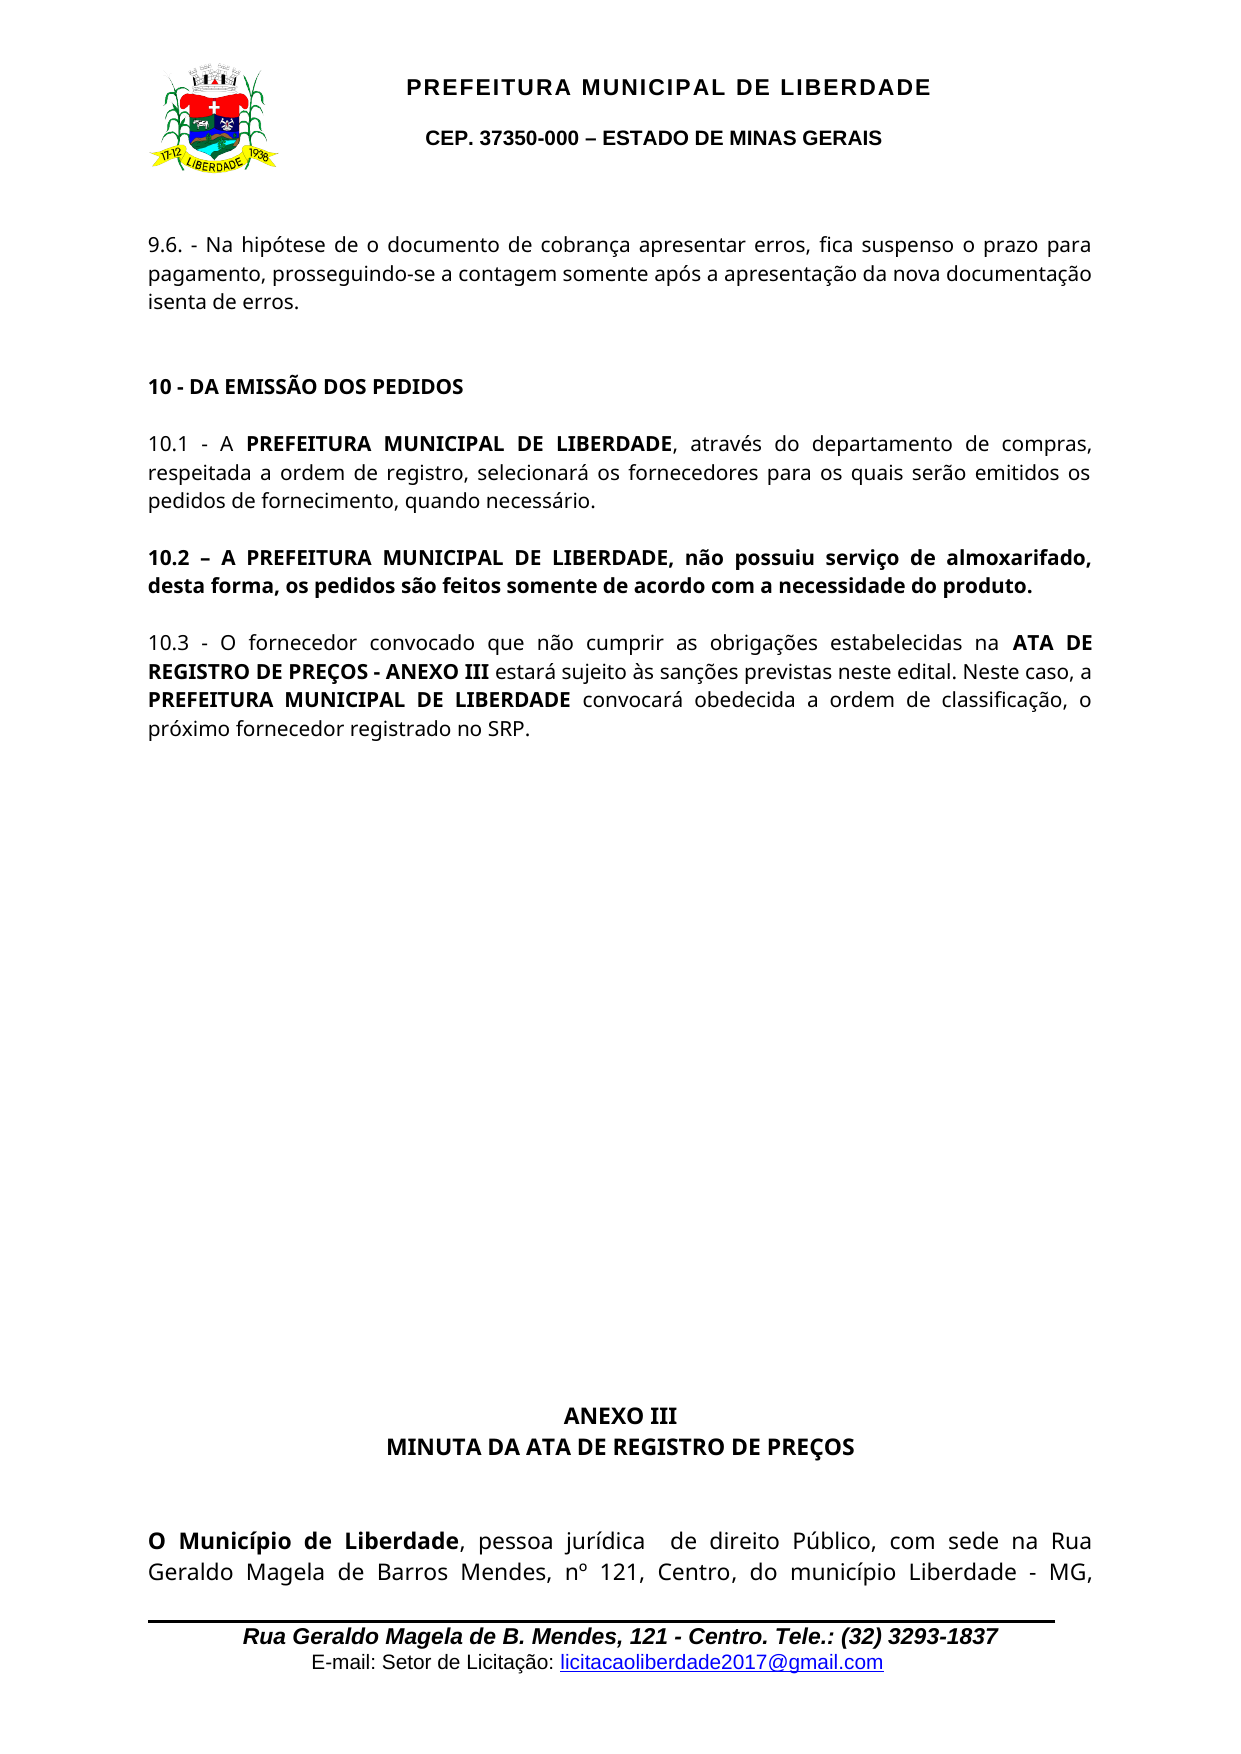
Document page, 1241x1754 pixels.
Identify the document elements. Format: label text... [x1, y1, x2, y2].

text 9.6. - Na hipótese de o documento de cobrança apresentar erros, fica suspenso o prazo para pagamento, prosseguindo-se a contagem somente após a apresentação da nova documentação isenta de erros. [148, 230, 1093, 316]
text ANEXO III [148, 1400, 1093, 1431]
text 10.2 – A PREFEITURA MUNICIPAL DE LIBERDADE, não possuiu serviço de almoxarifado, desta forma, os pedidos são feitos somente de acordo com a necessidade do produto. [148, 543, 1093, 600]
text 10 - DA EMISSÃO DOS PEDIDOS [148, 372, 1093, 401]
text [148, 1525, 1093, 1587]
text MINUTA DA ATA DE REGISTRO DE PREÇOS [148, 1431, 1093, 1462]
text 10.3 - O fornecedor convocado que não cumprir as obrigações estabelecidas na ATA DE REGISTRO DE PREÇOS - ANEXO III estará sujeito às sanções previstas neste edital. Neste caso, a PREFEITURA MUNICIPAL DE LIBERDADE convocará obedecida a ordem de classificação, o próximo fornecedor registrado no SRP. [148, 628, 1093, 742]
text 10.1 - A PREFEITURA MUNICIPAL DE LIBERDADE, através do departamento de compras, respeitada a ordem de registro, selecionará os fornecedores para os quais serão emitidos os pedidos de fornecimento, quando necessário. [148, 429, 1093, 515]
